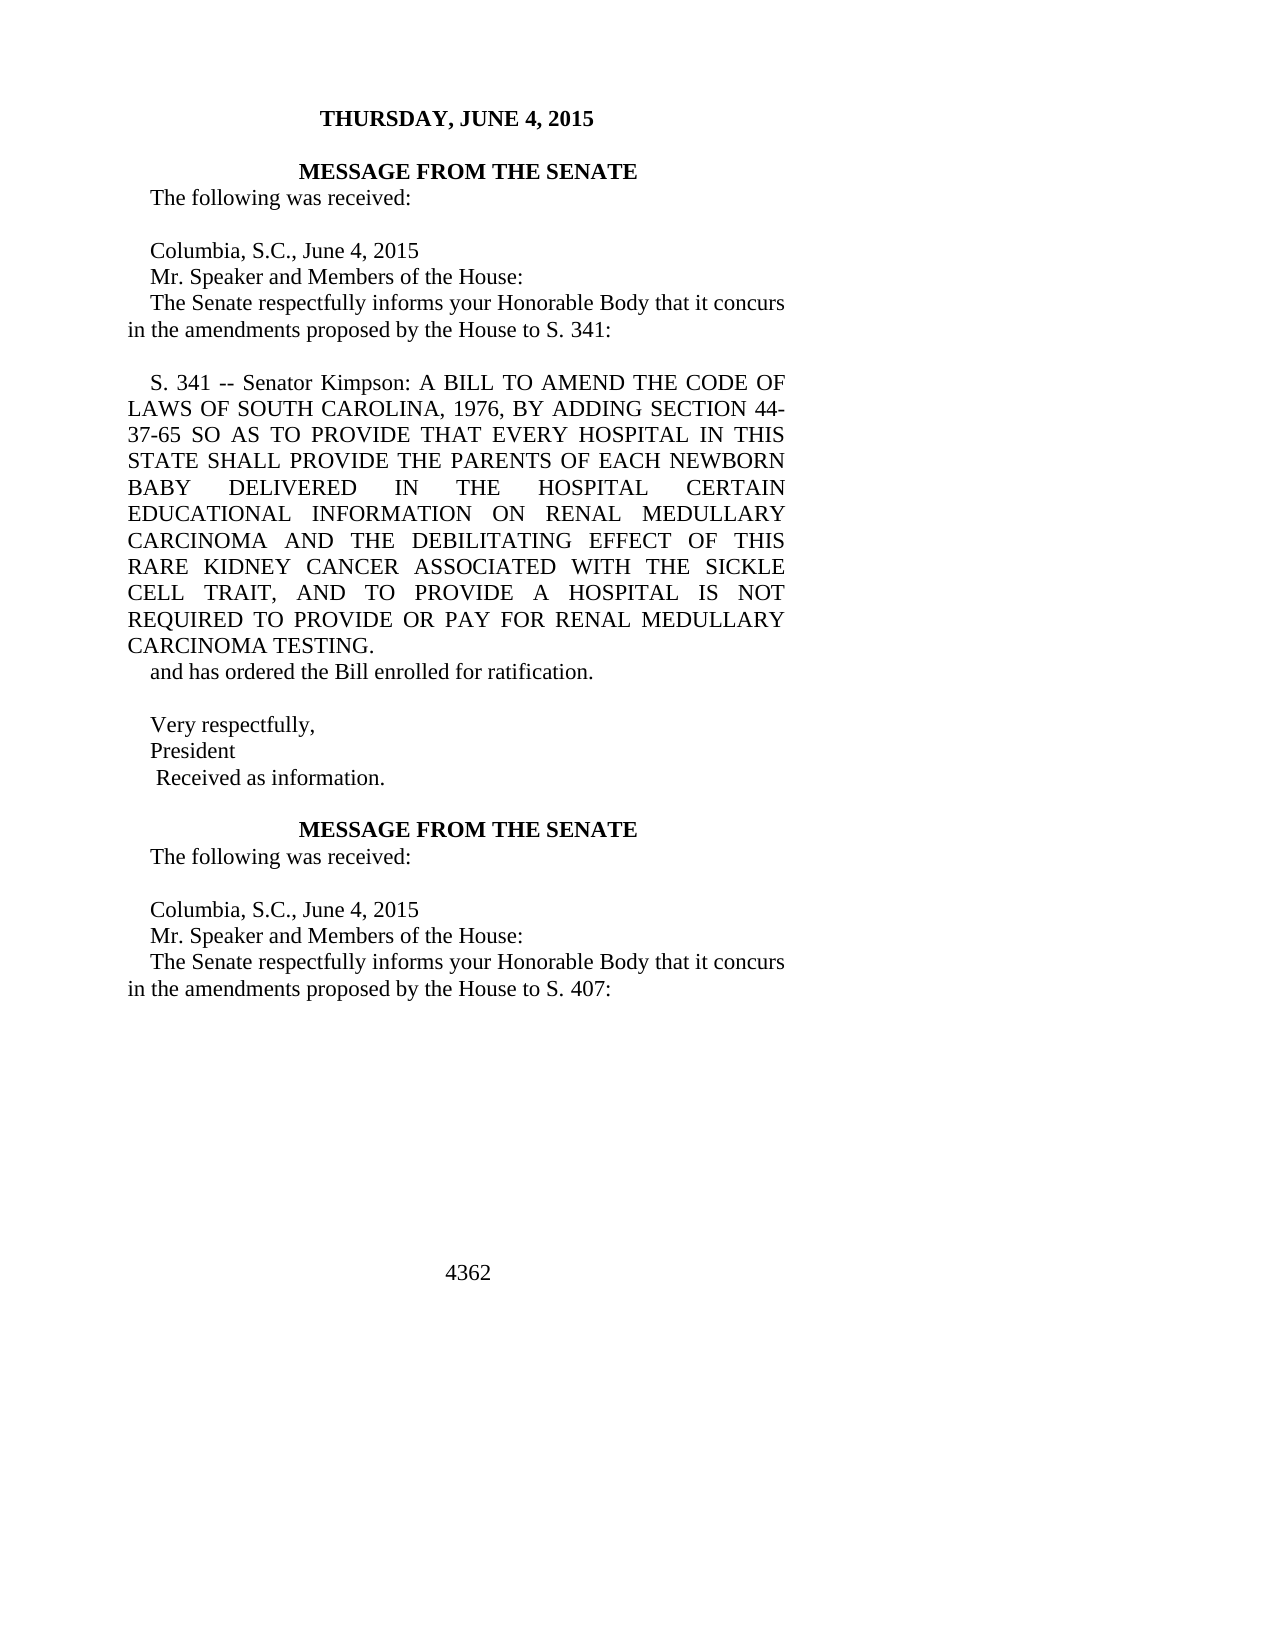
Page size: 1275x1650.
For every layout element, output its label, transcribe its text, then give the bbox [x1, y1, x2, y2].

text Very respectfully, [127, 711, 786, 737]
text and has ordered the Bill enrolled for ratification. [127, 658, 786, 685]
text Columbia, S.C., June 4, 2015 [127, 237, 786, 263]
text The following was received: [127, 843, 786, 869]
text Columbia, S.C., June 4, 2015 [127, 896, 786, 922]
text Received as information. [127, 764, 786, 790]
text The Senate respectfully informs your Honorable Body that it concurs in the amendments proposed by the House to S. 407: [127, 948, 786, 1001]
text Mr. Speaker and Members of the House: [127, 263, 786, 289]
text President [127, 737, 786, 764]
text The following was received: [127, 184, 786, 210]
text The Senate respectfully informs your Honorable Body that it concurs in the amendments proposed by the House to S. 341: [127, 289, 786, 342]
text MESSAGE FROM THE SENATE [127, 817, 786, 843]
text Mr. Speaker and Members of the House: [127, 922, 786, 948]
text MESSAGE FROM THE SENATE [127, 158, 786, 184]
text S. 341 -- Senator Kimpson: A BILL TO AMEND THE CODE OF LAWS OF SOUTH CAROLINA, 1976, BY ADDING SECTION 44-37-65 SO AS TO PROVIDE THAT EVERY HOSPITAL IN THIS STATE SHALL PROVIDE THE PARENTS OF EACH NEWBORN BABY DELIVERED IN THE HOSPITAL CERTAIN EDUCATIONAL INFORMATION ON RENAL MEDULLARY CARCINOMA AND THE DEBILITATING EFFECT OF THIS RARE KIDNEY CANCER ASSOCIATED WITH THE SICKLE CELL TRAIT, AND TO PROVIDE A HOSPITAL IS NOT REQUIRED TO PROVIDE OR PAY FOR RENAL MEDULLARY CARCINOMA TESTING. [127, 368, 786, 658]
